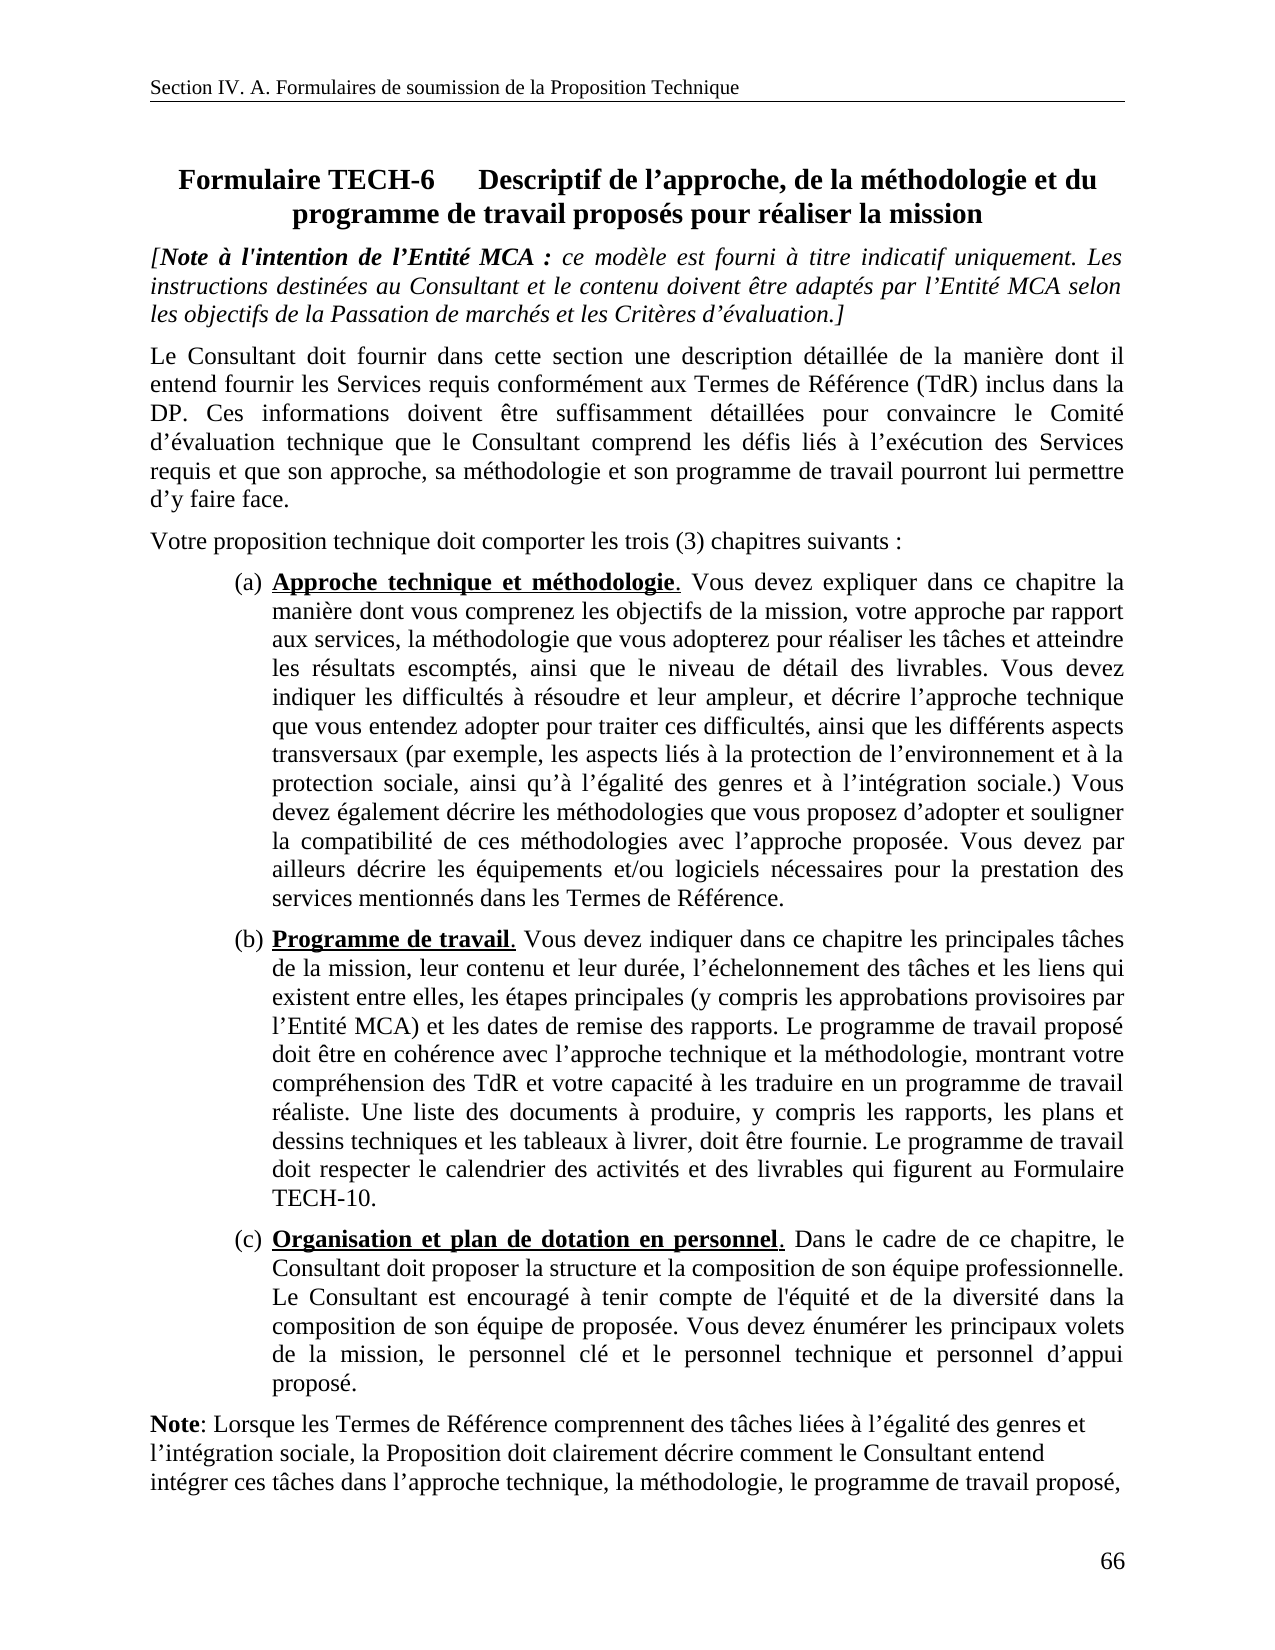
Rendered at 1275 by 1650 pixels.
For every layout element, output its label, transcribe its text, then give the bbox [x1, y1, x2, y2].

list Approche technique et méthodologie. Vous devez expliquer dans ce chapitre la manière dont vous comprenez les objectifs de la mission, votre approche par rapport aux services, la méthodologie que vous adopterez pour réaliser les tâches et atteindre les résultats escomptés, ainsi que le niveau de détail des livrables. Vous devez indiquer les difficultés à résoudre et leur ampleur, et décrire l’approche technique que vous entendez adopter pour traiter ces difficultés, ainsi que les différents aspects transversaux (par exemple, les aspects liés à la protection de l’environnement et à la protection sociale, ainsi qu’à l’égalité des genres et à l’intégration sociale.) Vous devez également décrire les méthodologies que vous proposez d’adopter et souligner la compatibilité de ces méthodologies avec l’approche proposée. Vous devez par ailleurs décrire les équipements et/ou logiciels nécessaires pour la prestation des services mentionnés dans les Termes de Référence. [234, 567, 1125, 912]
list Programme de travail. Vous devez indiquer dans ce chapitre les principales tâches de la mission, leur contenu et leur durée, l’échelonnement des tâches et les liens qui existent entre elles, les étapes principales (y compris les approbations provisoires par l’Entité MCA) et les dates de remise des rapports. Le programme de travail proposé doit être en cohérence avec l’approche technique et la méthodologie, montrant votre compréhension des TdR et votre capacité à les traduire en un programme de travail réaliste. Une liste des documents à produire, y compris les rapports, les plans et dessins techniques et les tableaux à livrer, doit être fournie. Le programme de travail doit respecter le calendrier des activités et des livrables qui figurent au Formulaire TECH-10. [234, 924, 1125, 1212]
subtitle Formulaire TECH-6 Descriptif de l’approche, de la méthodologie et du programme de travail proposés pour réaliser la mission [150, 162, 1125, 229]
list Organisation et plan de dotation en personnel. Dans le cadre de ce chapitre, le Consultant doit proposer la structure et la composition de son équipe professionnelle. Le Consultant est encouragé à tenir compte de l'équité et de la diversité dans la composition de son équipe de proposée. Vous devez énumérer les principaux volets de la mission, le personnel clé et le personnel technique et personnel d’appui proposé. [234, 1224, 1125, 1397]
text Le Consultant doit fournir dans cette section une description détaillée de la manière dont il entend fournir les Services requis conformément aux Termes de Référence (TdR) inclus dans la DP. Ces informations doivent être suffisamment détaillées pour convaincre le Comité d’évaluation technique que le Consultant comprend les défis liés à l’exécution des Services requis et que son approche, sa méthodologie et son programme de travail pourront lui permettre d’y faire face. [150, 341, 1125, 513]
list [150, 1409, 1125, 1496]
text Votre proposition technique doit comporter les trois (3) chapitres suivants : [150, 526, 1125, 554]
text [Note à l'intention de l’Entité MCA : ce modèle est fourni à titre indicatif uniquement. Les instructions destinées au Consultant et le contenu doivent être adaptés par l’Entité MCA selon les objectifs de la Passation de marchés et les Critères d’évaluation.] [150, 242, 1125, 328]
